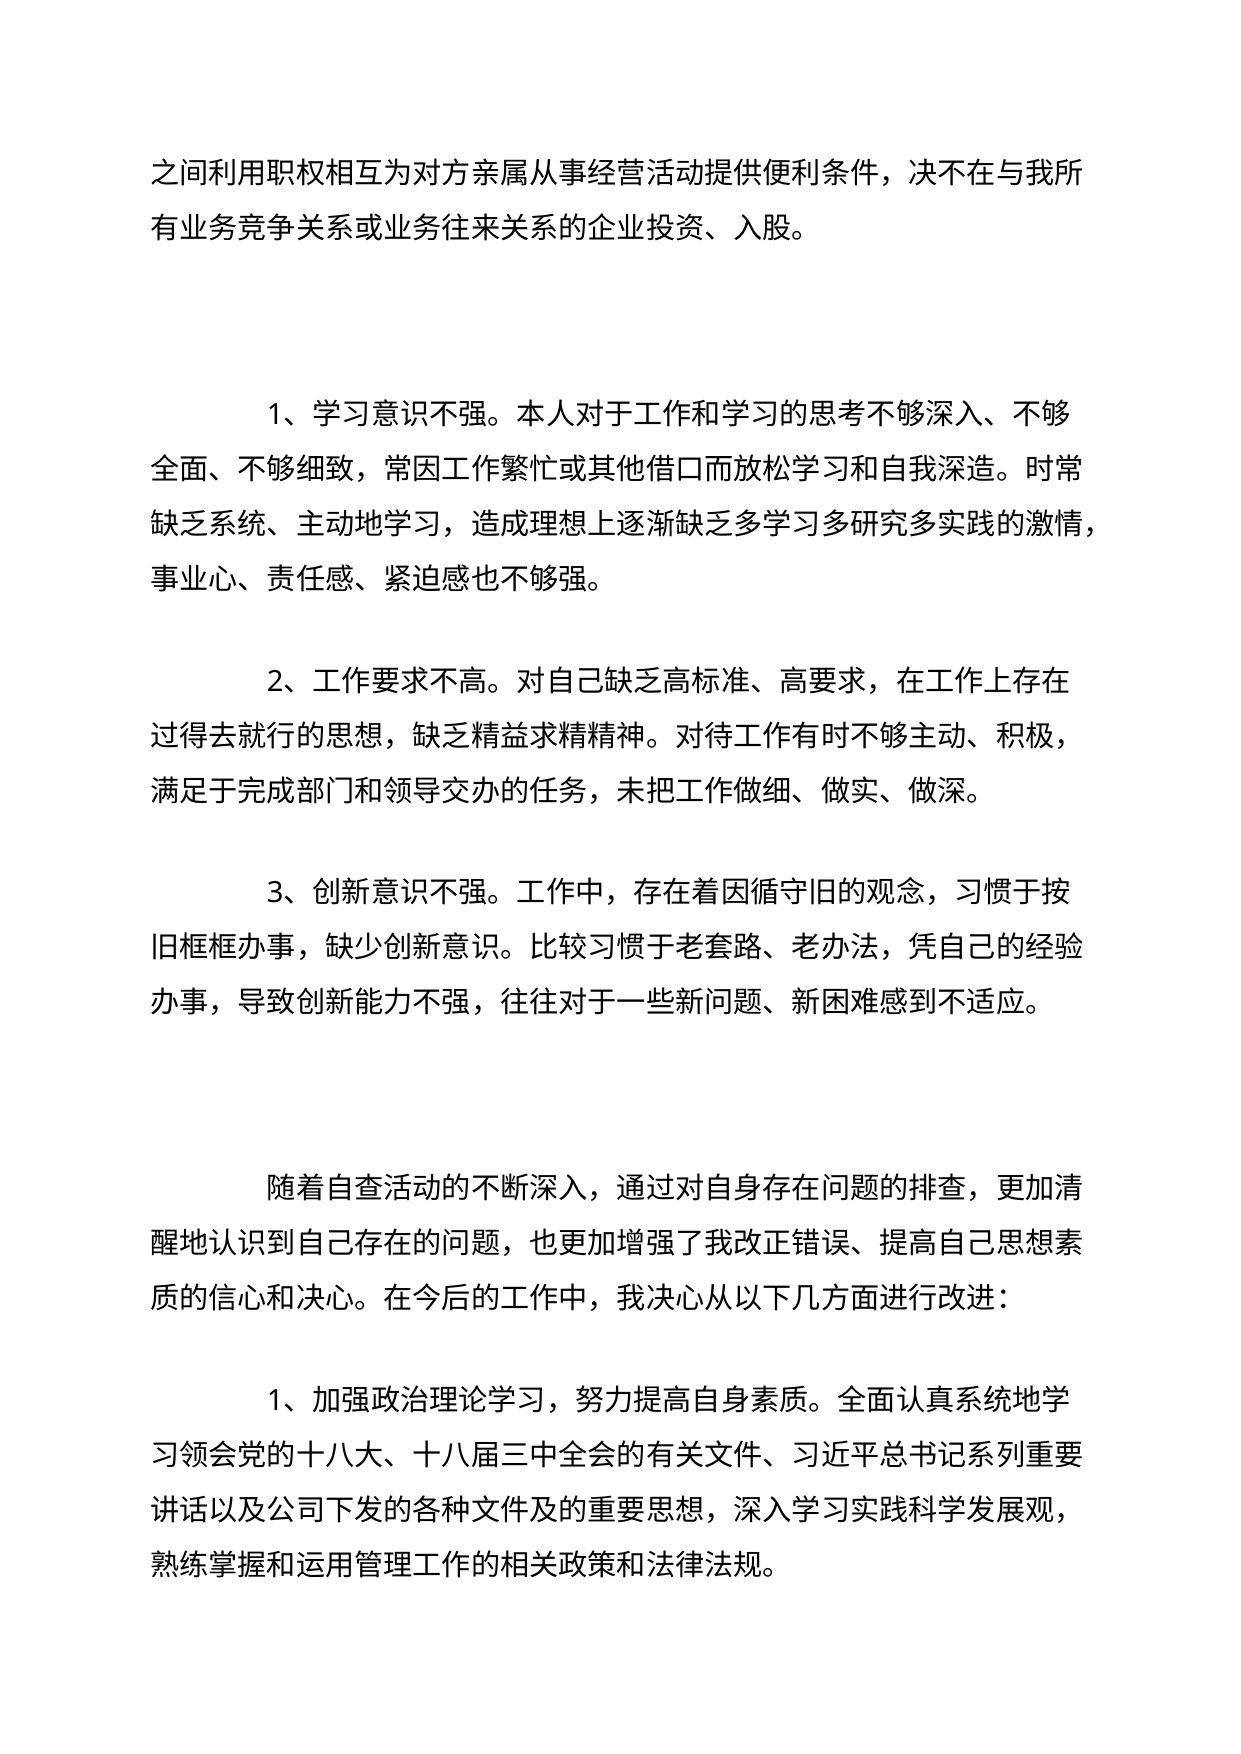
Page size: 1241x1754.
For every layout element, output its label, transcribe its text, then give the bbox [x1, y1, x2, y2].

text 随着自查活动的不断深入，通过对自身存在问题的排查，更加清醒地认识到自己存在的问题，也更加增强了我改正错误、提高自己思想素质的信心和决心。在今后的工作中，我决心从以下几方面进行改进： [150, 1165, 1090, 1317]
text 1、加强政治理论学习，努力提高自身素质。全面认真系统地学习领会党的十八大、十八届三中全会的有关文件、习近平总书记系列重要讲话以及公司下发的各种文件及的重要思想，深入学习实践科学发展观，熟练掌握和运用管理工作的相关政策和法律法规。 [150, 1376, 1090, 1583]
text 1、学习意识不强。本人对于工作和学习的思考不够深入、不够全面、不够细致，常因工作繁忙或其他借口而放松学习和自我深造。时常缺乏系统、主动地学习，造成理想上逐渐缺乏多学习多研究多实践的激情，事业心、责任感、紧迫感也不够强。 [150, 391, 1090, 598]
text 3、创新意识不强。工作中，存在着因循守旧的观念，习惯于按旧框框办事，缺少创新意识。比较习惯于老套路、老办法，凭自己的经验办事，导致创新能力不强，往往对于一些新问题、新困难感到不适应。 [150, 869, 1090, 1021]
text 2、工作要求不高。对自己缺乏高标准、高要求，在工作上存在过得去就行的思想，缺乏精益求精精神。对待工作有时不够主动、积极，满足于完成部门和领导交办的任务，未把工作做细、做实、做深。 [150, 657, 1090, 809]
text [150, 150, 1090, 247]
